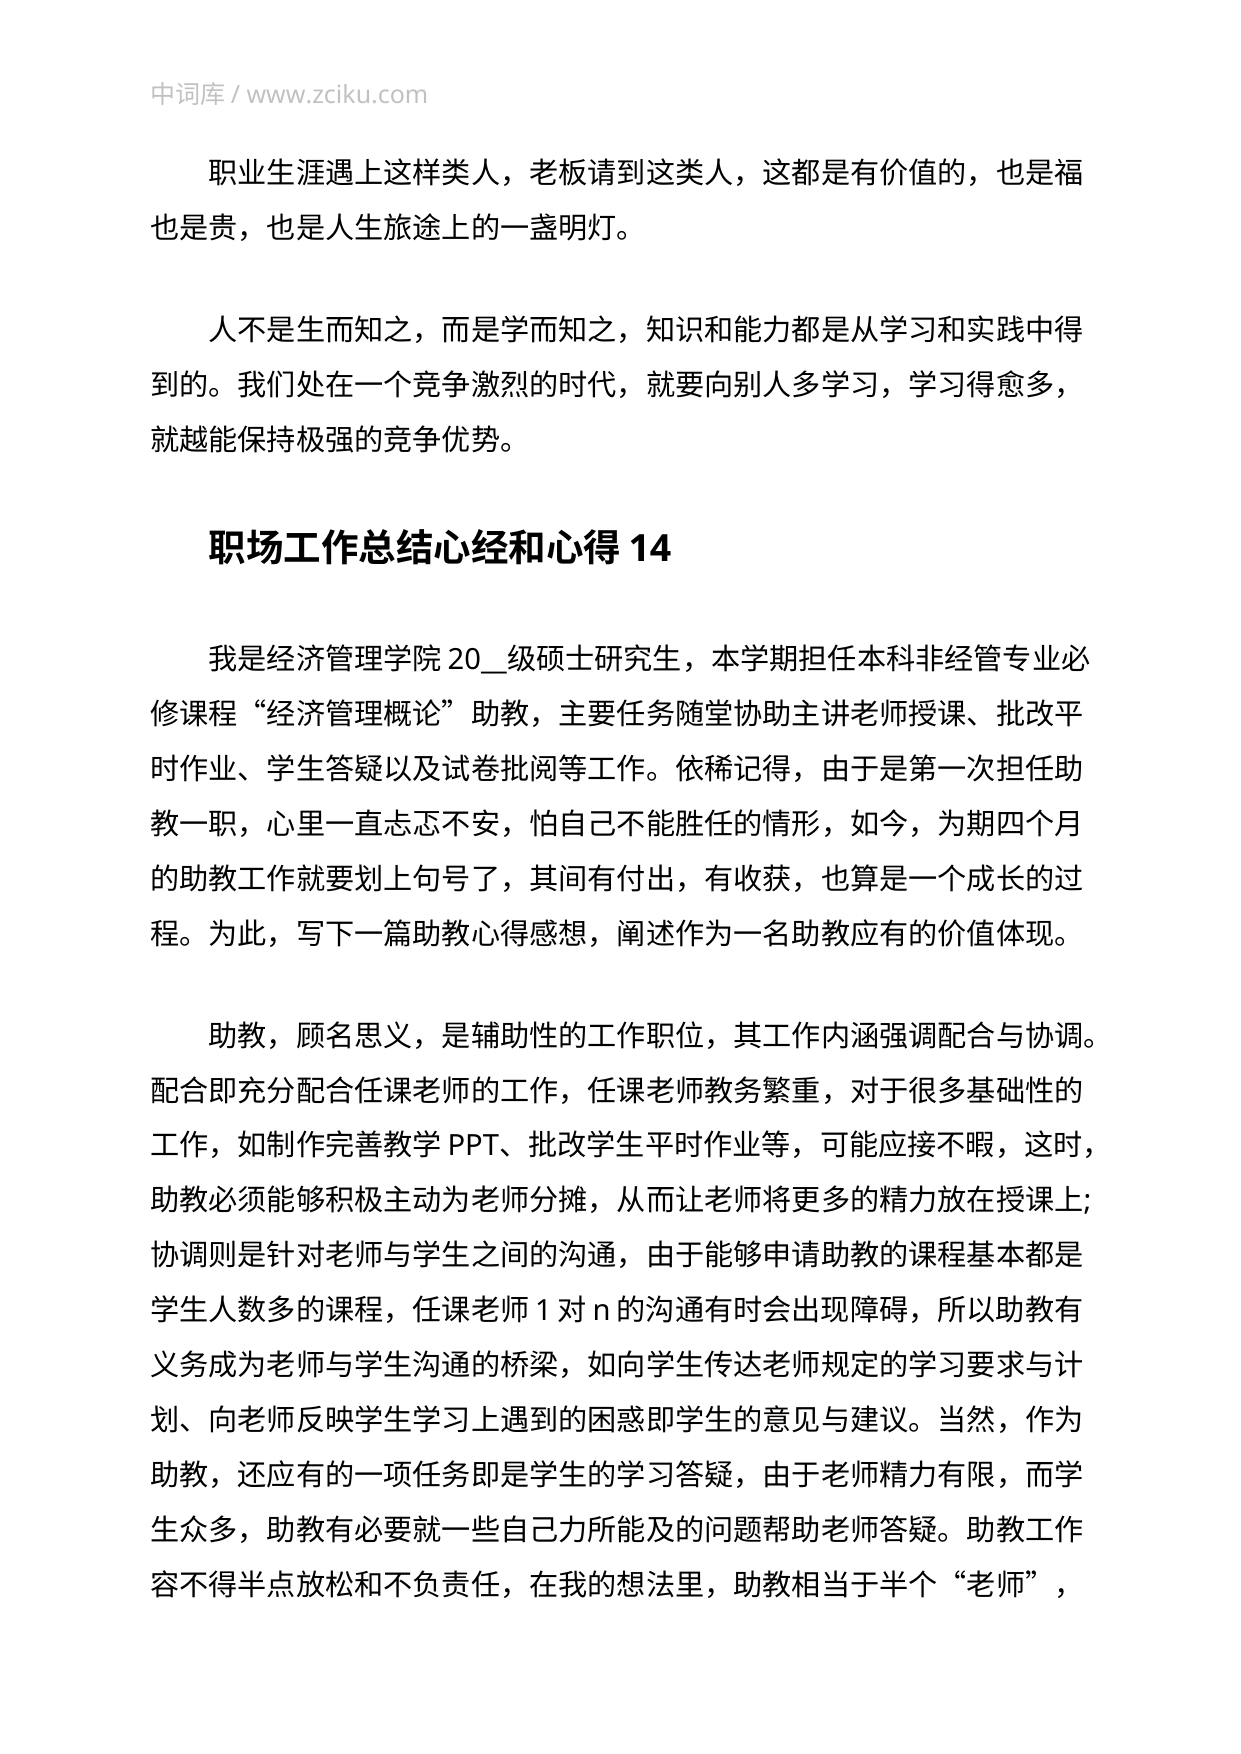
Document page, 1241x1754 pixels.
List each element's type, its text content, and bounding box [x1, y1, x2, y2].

text 职场工作总结心经和心得14 [150, 518, 1090, 573]
text 我是经济管理学院20__级硕士研究生，本学期担任本科非经管专业必修课程“经济管理概论”助教，主要任务随堂协助主讲老师授课、批改平时作业、学生答疑以及试卷批阅等工作。依稀记得，由于是第一次担任助教一职，心里一直忐忑不安，怕自己不能胜任的情形，如今，为期四个月的助教工作就要划上句号了，其间有付出，有收获，也算是一个成长的过程。为此，写下一篇助教心得感想，阐述作为一名助教应有的价值体现。 [150, 636, 1090, 953]
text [150, 1012, 1090, 1604]
text 人不是生而知之，而是学而知之，知识和能力都是从学习和实践中得到的。我们处在一个竞争激烈的时代，就要向别人多学习，学习得愈多，就越能保持极强的竞争优势。 [150, 307, 1090, 459]
text 职业生涯遇上这样类人，老板请到这类人，这都是有价值的，也是福也是贵，也是人生旅途上的一盏明灯。 [150, 150, 1090, 247]
